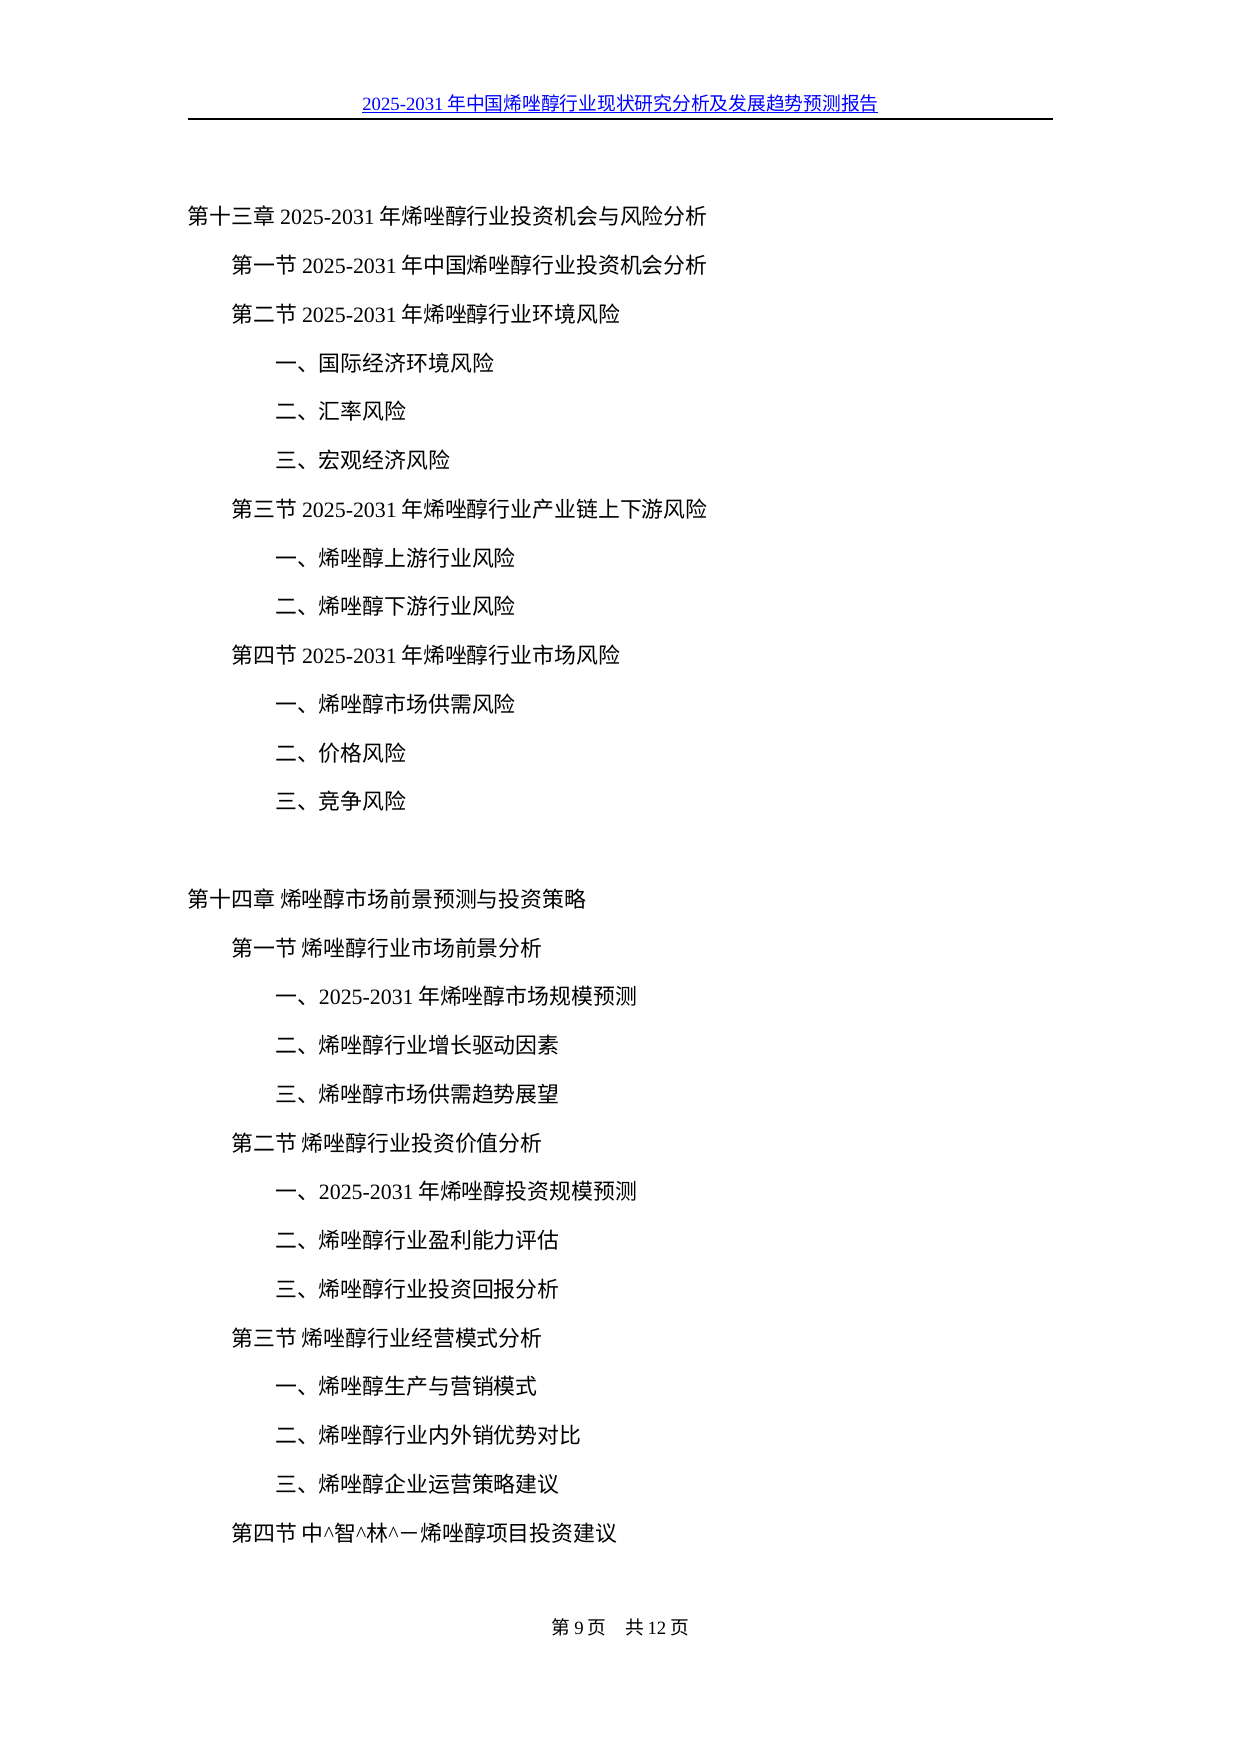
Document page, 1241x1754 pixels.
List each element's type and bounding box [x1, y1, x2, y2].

text [187, 150, 1053, 1548]
